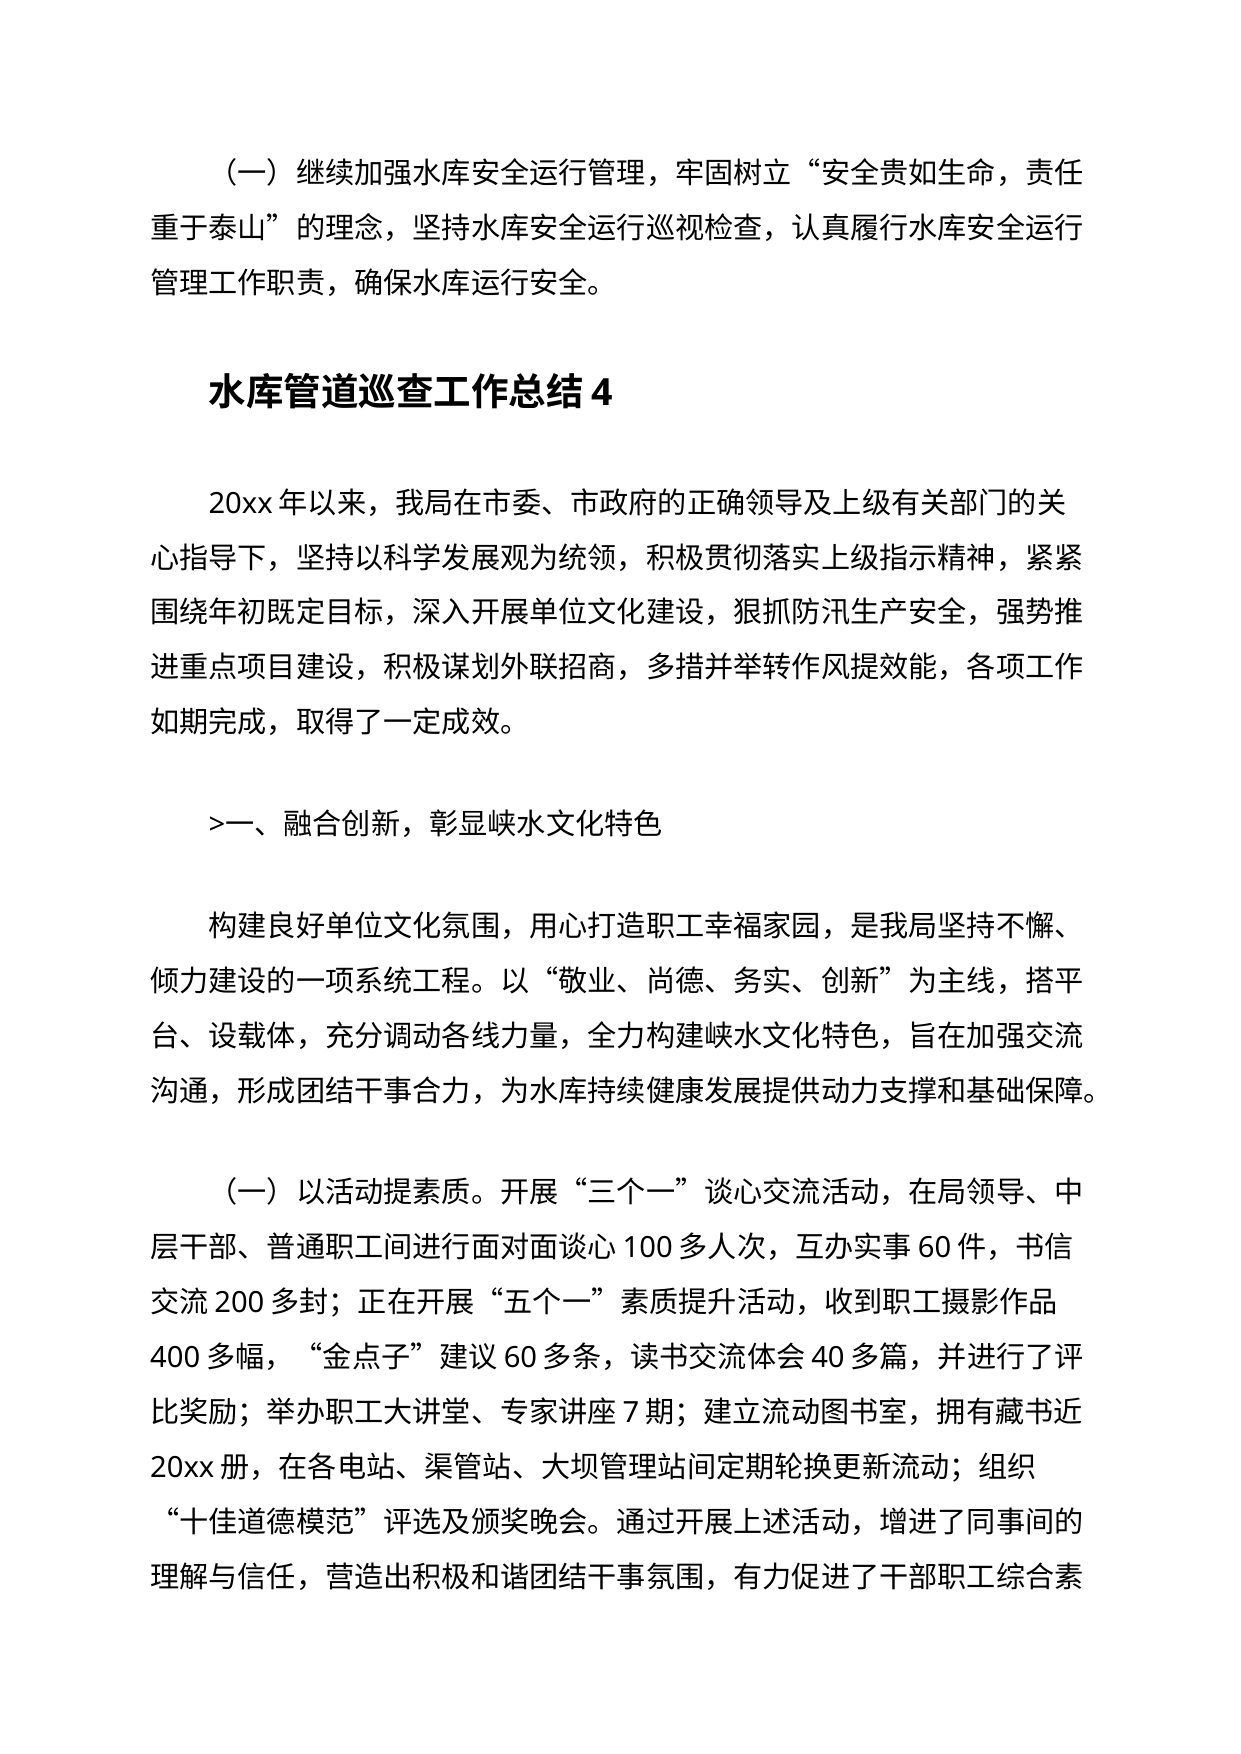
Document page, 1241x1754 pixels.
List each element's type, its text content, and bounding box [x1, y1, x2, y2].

text 构建良好单位文化氛围，用心打造职工幸福家园，是我局坚持不懈、倾力建设的一项系统工程。以“敬业、尚德、务实、创新”为主线，搭平台、设载体，充分调动各线力量，全力构建峡水文化特色，旨在加强交流沟通，形成团结干事合力，为水库持续健康发展提供动力支撑和基础保障。 [150, 903, 1090, 1109]
text （一）继续加强水库安全运行管理，牢固树立“安全贵如生命，责任重于泰山”的理念，坚持水库安全运行巡视检查，认真履行水库安全运行管理工作职责，确保水库运行安全。 [150, 150, 1090, 302]
text 20xx年以来，我局在市委、市政府的正确领导及上级有关部门的关心指导下，坚持以科学发展观为统领，积极贯彻落实上级指示精神，紧紧围绕年初既定目标，深入开展单位文化建设，狠抓防汛生产安全，强势推进重点项目建设，积极谋划外联招商，多措并举转作风提效能，各项工作如期完成，取得了一定成效。 [150, 479, 1090, 741]
text >一、融合创新，彰显峡水文化特色 [150, 801, 1090, 843]
text 水库管道巡查工作总结4 [150, 362, 1090, 416]
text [150, 1169, 1090, 1596]
